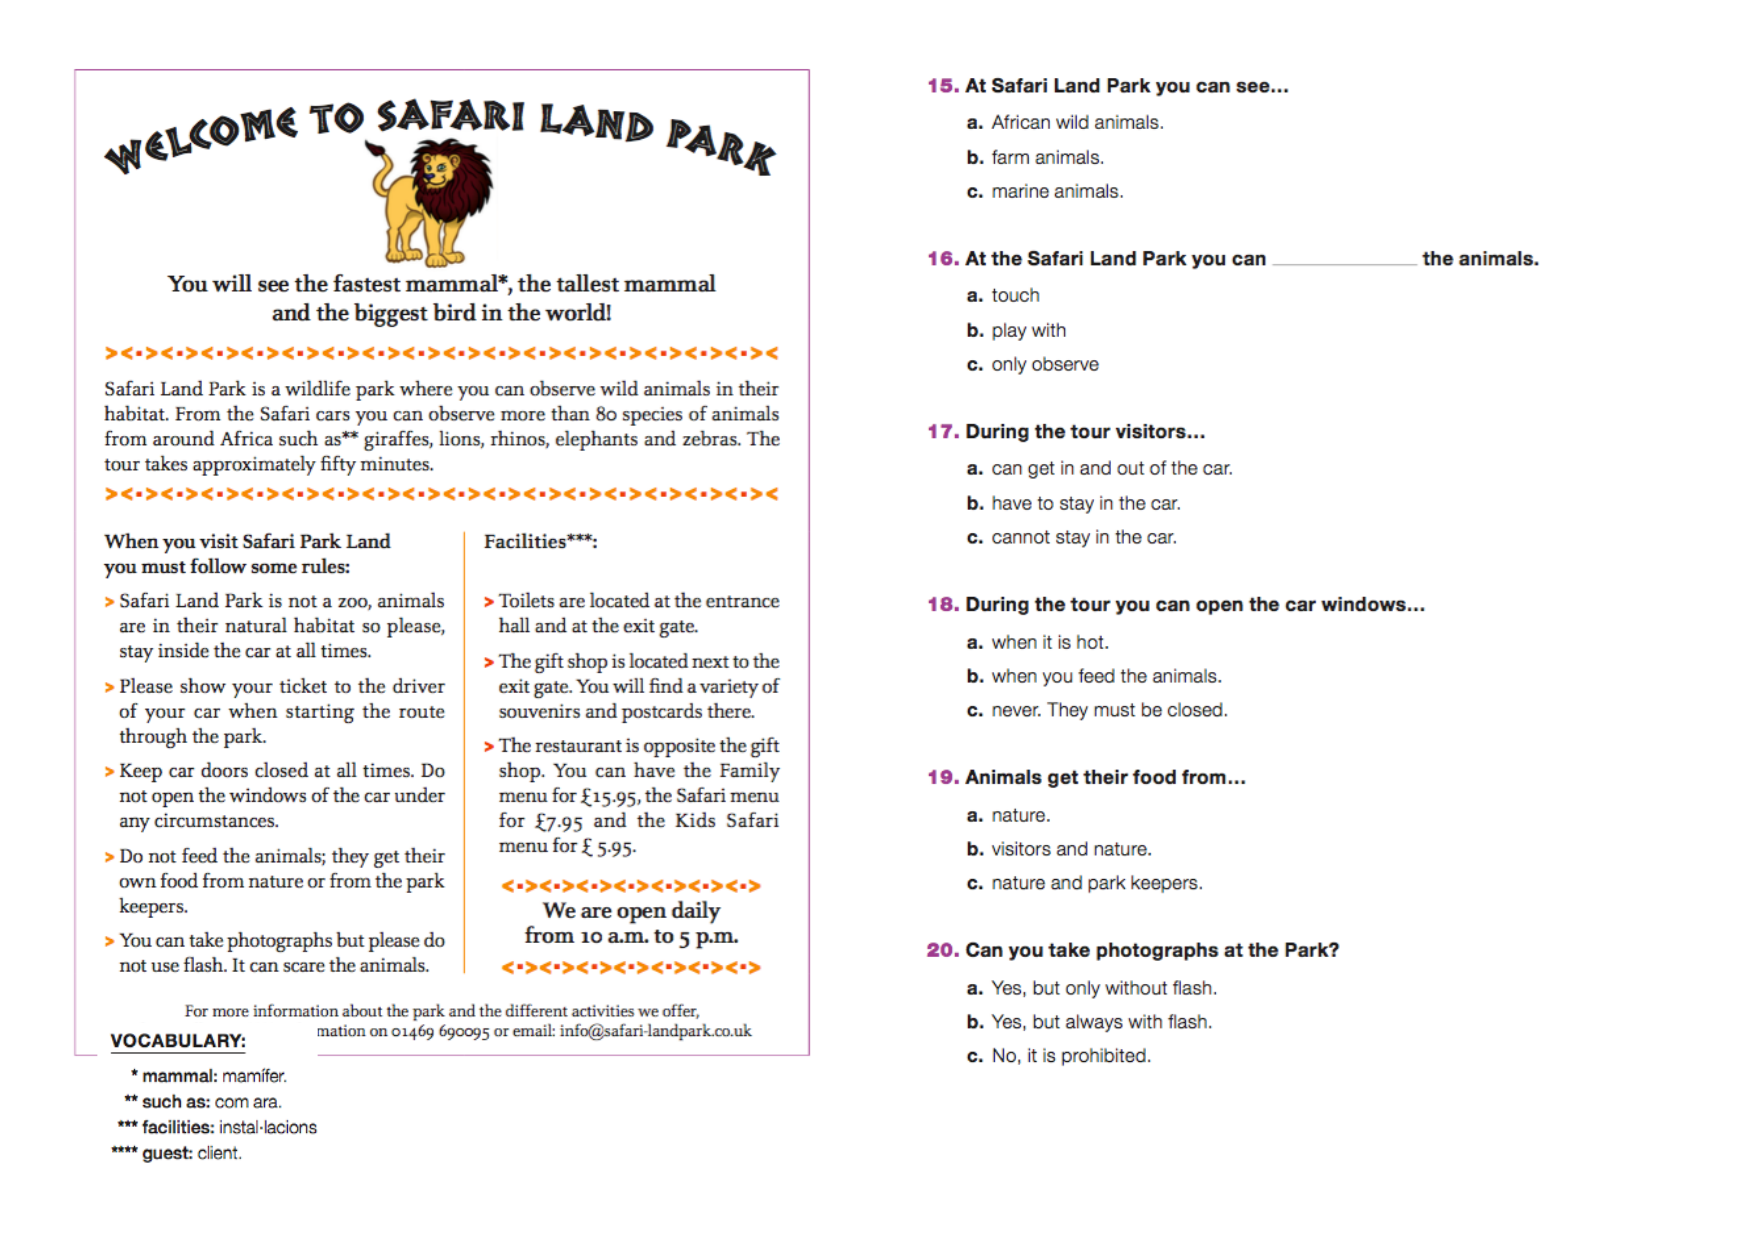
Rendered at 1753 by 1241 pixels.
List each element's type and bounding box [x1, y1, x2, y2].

picture [61, 64, 820, 1169]
picture [916, 64, 1549, 1068]
